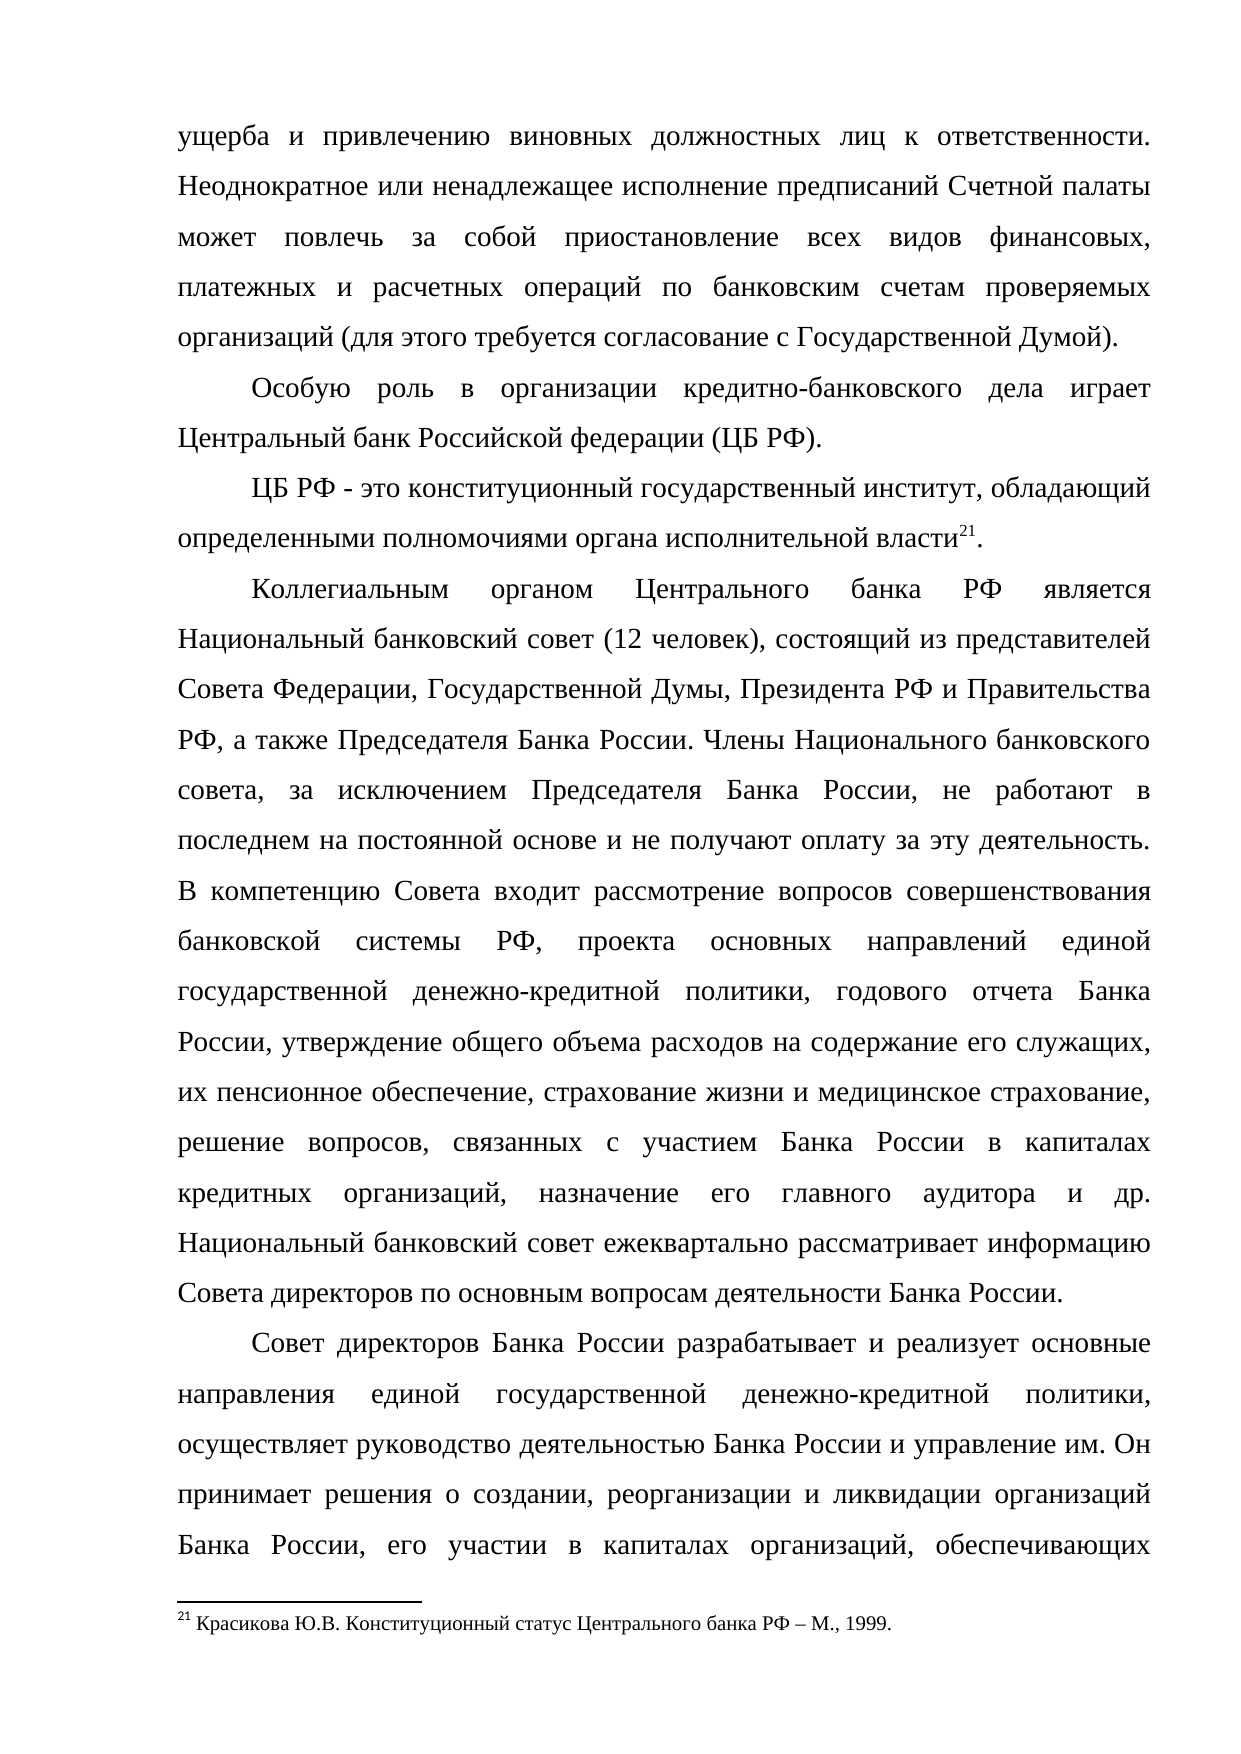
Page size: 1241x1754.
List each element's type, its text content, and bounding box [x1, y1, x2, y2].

text Особую роль в организации кредитно-банковского дела играет Центральный банк Российской федерации (ЦБ РФ). [177, 370, 1152, 453]
text Коллегиальным органом Центрального банка РФ является Национальный банковский совет (12 человек), состоящий из представителей Совета Федерации, Государственной Думы, Президента РФ и Правительства РФ, а также Председателя Банка России. Члены Национального банковского совета, за исключением Председателя Банка России, не работают в последнем на постоянной основе и не получают оплату за эту деятельность. В компетенцию Совета входит рассмотрение вопросов совершенствования банковской системы РФ, проекта основных направлений единой государственной денежно-кредитной политики, годового отчета Банка России, утверждение общего объема расходов на содержание его служащих, их пенсионное обеспечение, страхование жизни и медицинское страхование, решение вопросов, связанных с участием Банка России в капиталах кредитных организаций, назначение его главного аудитора и др. Национальный банковский совет ежеквартально рассматривает информацию Совета директоров по основным вопросам деятельности Банка России. [177, 571, 1152, 1309]
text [177, 1326, 1152, 1560]
text ЦБ РФ - это конституционный государственный институт, обладающий определенными полномочиями органа исполнительной власти. [177, 470, 1152, 554]
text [177, 118, 1152, 353]
